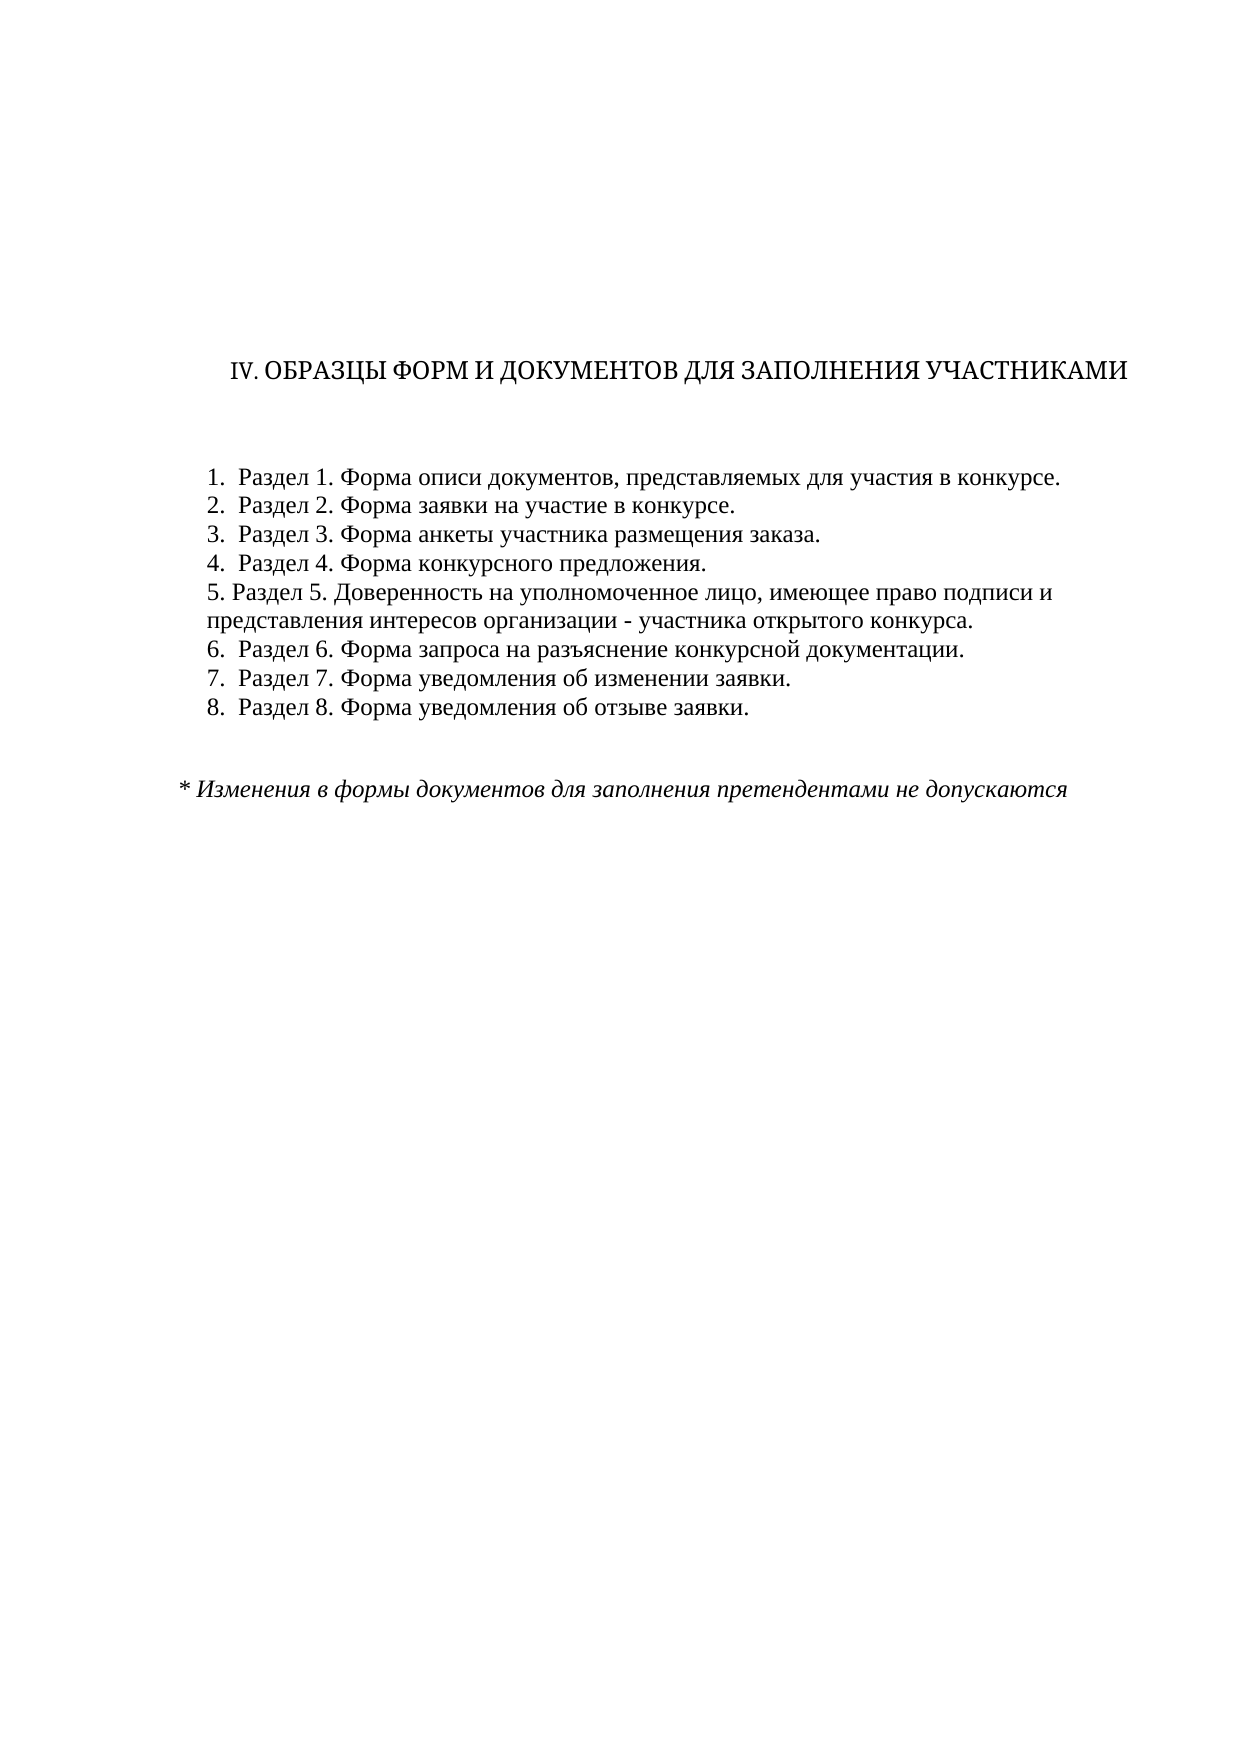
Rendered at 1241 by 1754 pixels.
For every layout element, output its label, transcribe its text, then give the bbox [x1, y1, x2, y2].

text 2. Раздел 2. Форма заявки на участие в конкурсе. [207, 491, 1181, 519]
text 6. Раздел 6. Форма запроса на разъяснение конкурсной документации. [207, 634, 1181, 663]
subtitle IV. ОБРАЗЦЫ ФОРМ И ДОКУМЕНТОВ ДЛЯ ЗАПОЛНЕНИЯ УЧАСТНИКАМИ [177, 357, 1181, 386]
text 3. Раздел 3. Форма анкеты участника размещения заказа. [207, 519, 1181, 548]
text 7. Раздел 7. Форма уведомления об изменении заявки. [207, 663, 1181, 692]
text 5. Раздел 5. Доверенность на уполномоченное лицо, имеющее право подписи и представления интересов организации - участника открытого конкурса. [207, 577, 1181, 634]
text 1. Раздел 1. Форма описи документов, представляемых для участия в конкурсе. [177, 462, 1181, 491]
text 4. Раздел 4. Форма конкурсного предложения. [177, 548, 1181, 577]
text 8. Раздел 8. Форма уведомления об отзыве заявки. [207, 692, 1181, 721]
text * Изменения в формы документов для заполнения претендентами не допускаются [177, 774, 1181, 803]
